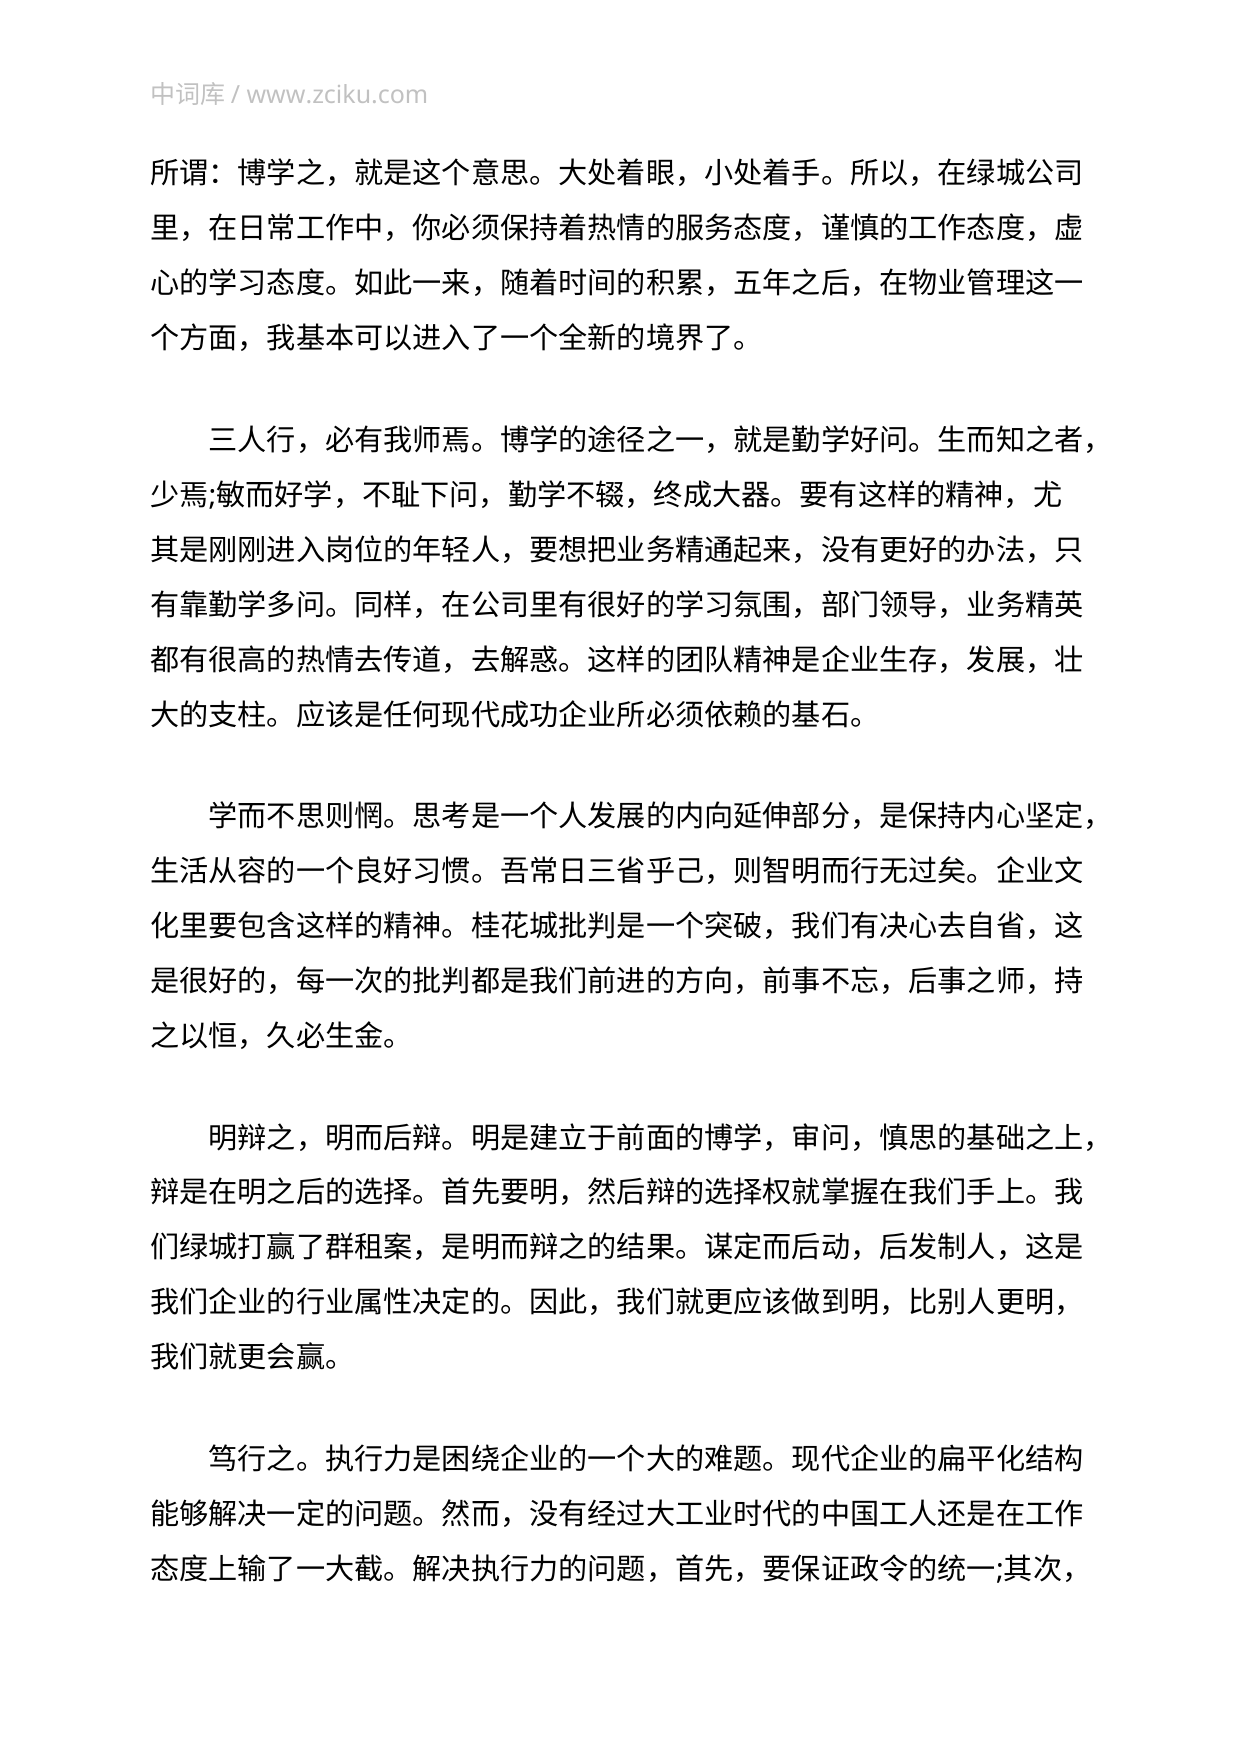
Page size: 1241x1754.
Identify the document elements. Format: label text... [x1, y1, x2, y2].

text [150, 150, 1090, 357]
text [150, 1436, 1090, 1588]
text 明辩之，明而后辩。明是建立于前面的博学，审问，慎思的基础之上，辩是在明之后的选择。首先要明，然后辩的选择权就掌握在我们手上。我们绿城打赢了群租案，是明而辩之的结果。谋定而后动，后发制人，这是我们企业的行业属性决定的。因此，我们就更应该做到明，比别人更明，我们就更会赢。 [150, 1114, 1090, 1376]
text 学而不思则惘。思考是一个人发展的内向延伸部分，是保持内心坚定，生活从容的一个良好习惯。吾常日三省乎己，则智明而行无过矣。企业文化里要包含这样的精神。桂花城批判是一个突破，我们有决心去自省，这是很好的，每一次的批判都是我们前进的方向，前事不忘，后事之师，持之以恒，久必生金。 [150, 793, 1090, 1055]
text 三人行，必有我师焉。博学的途径之一，就是勤学好问。生而知之者，少焉;敏而好学，不耻下问，勤学不辍，终成大器。要有这样的精神，尤其是刚刚进入岗位的年轻人，要想把业务精通起来，没有更好的办法，只有靠勤学多问。同样，在公司里有很好的学习氛围，部门领导，业务精英都有很高的热情去传道，去解惑。这样的团队精神是企业生存，发展，壮大的支柱。应该是任何现代成功企业所必须依赖的基石。 [150, 416, 1090, 733]
